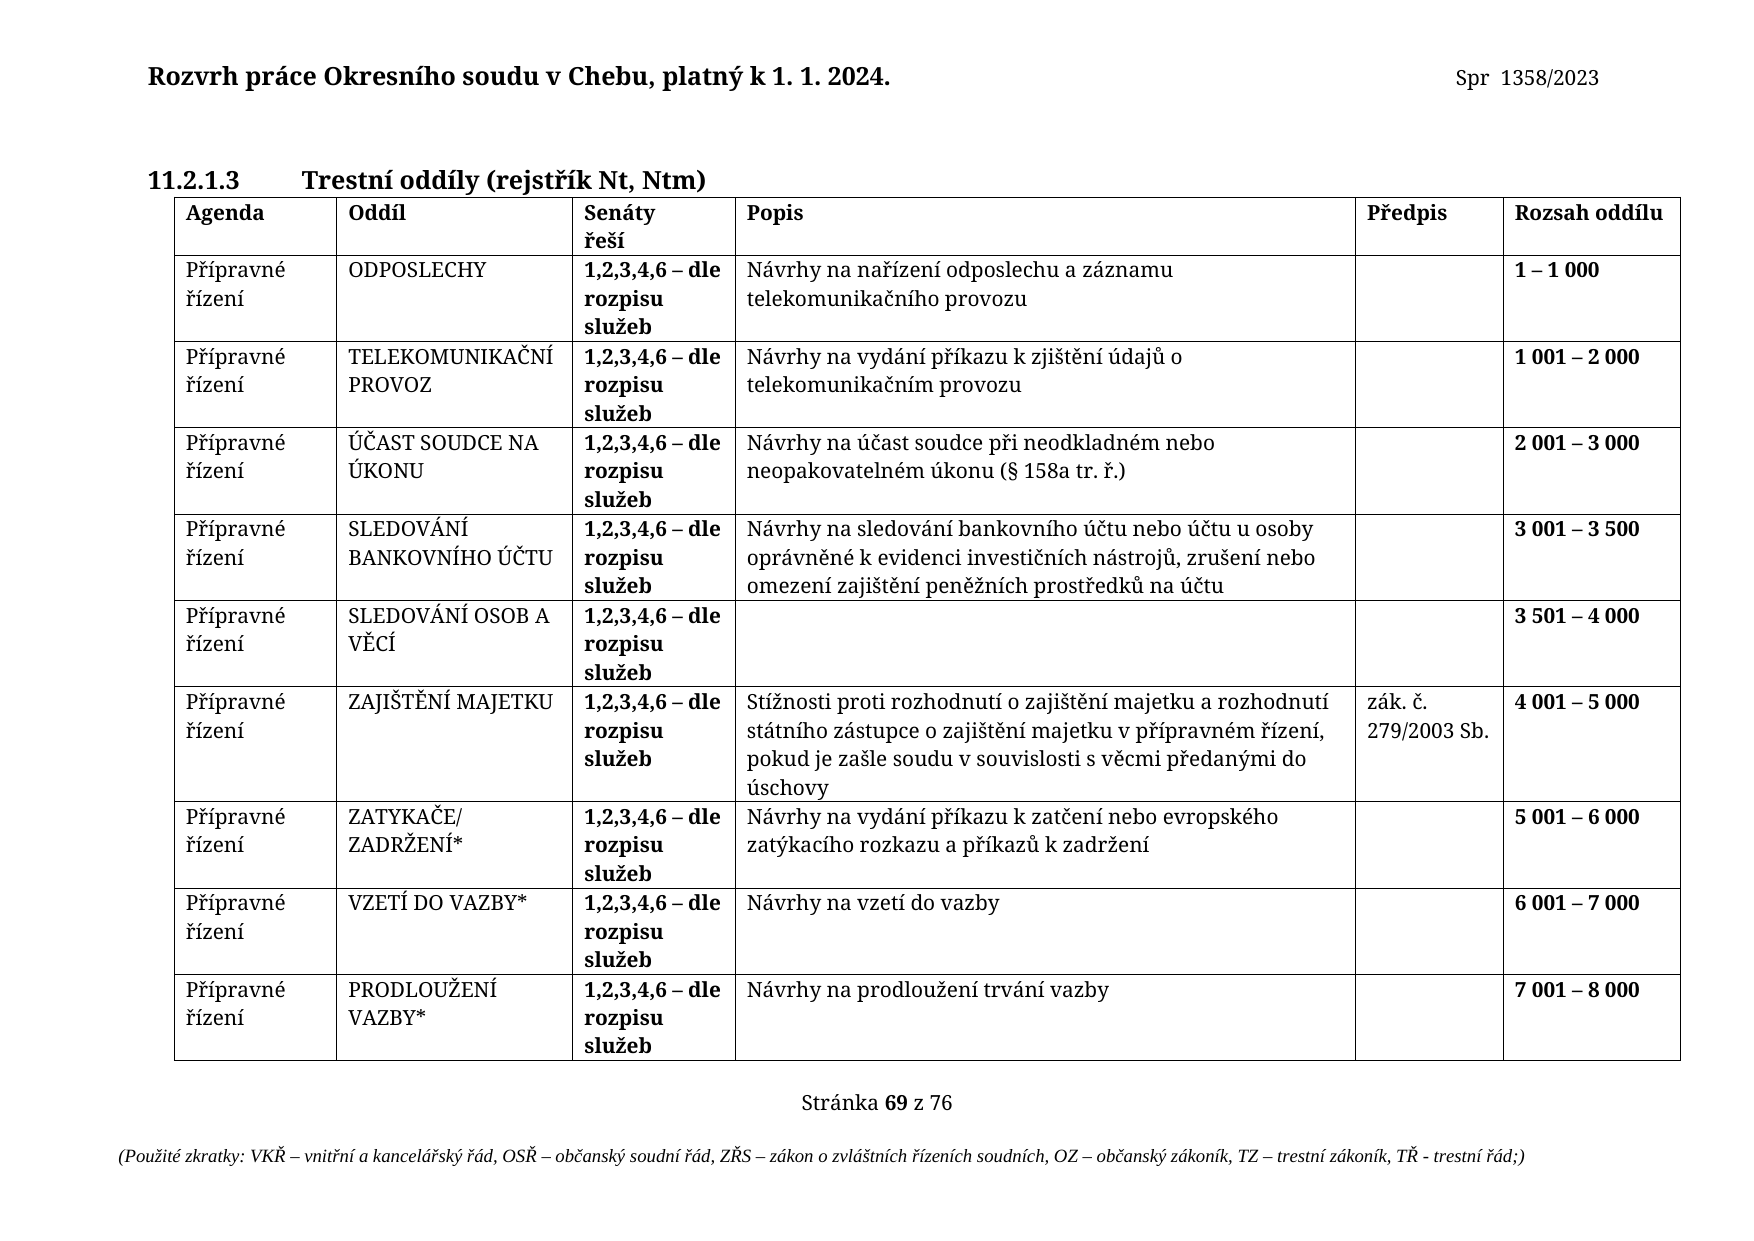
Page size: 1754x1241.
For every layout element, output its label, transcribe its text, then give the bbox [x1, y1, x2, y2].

table_header Senáty řeší [573, 198, 735, 254]
table_cell Přípravné řízení [175, 889, 336, 974]
table_cell [1356, 515, 1503, 600]
table_cell ZATYKAČE/ ZADRŽENÍ* [337, 802, 572, 887]
table_cell PRODLOUŽENÍ VAZBY* [337, 975, 572, 1060]
table_header Předpis [1356, 198, 1503, 254]
table_cell Návrhy na nařízení odposlechu a záznamu telekomunikačního provozu [736, 256, 1355, 341]
table_cell 1,2,3,4,6 – dle rozpisu služeb [573, 515, 735, 600]
table_cell [1356, 802, 1503, 887]
table_cell Přípravné řízení [175, 975, 336, 1060]
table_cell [573, 975, 735, 1060]
table_cell SLEDOVÁNÍ BANKOVNÍHO ÚČTU [337, 515, 572, 600]
table_cell 5 001 – 6 000 [1504, 802, 1680, 887]
table_cell [1356, 342, 1503, 427]
table_cell TELEKOMUNIKAČNÍ PROVOZ [337, 342, 572, 427]
table_cell Přípravné řízení [175, 802, 336, 887]
table_cell Přípravné řízení [175, 428, 336, 513]
subtitle 11.2.1.3 Trestní oddíly (rejstřík Nt, Ntm) [148, 162, 1606, 197]
table_cell Návrhy na vydání příkazu k zjištění údajů o telekomunikačním provozu [736, 342, 1355, 427]
table_header Rozsah oddílu [1504, 198, 1680, 254]
table_cell 1,2,3,4,6 – dle rozpisu služeb [573, 687, 735, 801]
table_cell Návrhy na sledování bankovního účtu nebo účtu u osoby oprávněné k evidenci investičních nástrojů, zrušení nebo omezení zajištění peněžních prostředků na účtu [736, 515, 1355, 600]
table_cell Návrhy na vzetí do vazby [736, 889, 1355, 974]
table_cell 7 001 – 8 000 [1504, 975, 1680, 1060]
table_cell 4 001 – 5 000 [1504, 687, 1680, 801]
table_cell ODPOSLECHY [337, 256, 572, 341]
table_cell [1356, 889, 1503, 974]
table_cell Přípravné řízení [175, 601, 336, 686]
table_cell VZETÍ DO VAZBY* [337, 889, 572, 974]
table_cell Návrhy na vydání příkazu k zatčení nebo evropského zatýkacího rozkazu a příkazů k zadržení [736, 802, 1355, 887]
table_cell Přípravné řízení [175, 256, 336, 341]
table_cell 1,2,3,4,6 – dle rozpisu služeb [573, 889, 735, 974]
table_cell zák. č. 279/2003 Sb. [1356, 687, 1503, 801]
table_header Agenda [175, 198, 336, 254]
table_cell 1,2,3,4,6 – dle rozpisu služeb [573, 256, 735, 341]
table_cell Stížnosti proti rozhodnutí o zajištění majetku a rozhodnutí státního zástupce o zajištění majetku v přípravném řízení, pokud je zašle soudu v souvislosti s věcmi předanými do úschovy [736, 687, 1355, 801]
table_cell 1 – 1 000 [1504, 256, 1680, 341]
table_cell [1356, 975, 1503, 1060]
table_cell Návrhy na prodloužení trvání vazby [736, 975, 1355, 1060]
table_cell 6 001 – 7 000 [1504, 889, 1680, 974]
table_cell 1,2,3,4,6 – dle rozpisu služeb [573, 601, 735, 686]
table_cell 1,2,3,4,6 – dle rozpisu služeb [573, 802, 735, 887]
table_cell ÚČAST SOUDCE NA ÚKONU [337, 428, 572, 513]
table_cell Přípravné řízení [175, 687, 336, 801]
table_header Popis [736, 198, 1355, 254]
table_cell 2 001 – 3 000 [1504, 428, 1680, 513]
table_cell 1 001 – 2 000 [1504, 342, 1680, 427]
table_cell Návrhy na účast soudce při neodkladném nebo neopakovatelném úkonu (§ 158a tr. ř.) [736, 428, 1355, 513]
table_cell [1356, 256, 1503, 341]
table_header Oddíl [337, 198, 572, 254]
table_cell 1,2,3,4,6 – dle rozpisu služeb [573, 428, 735, 513]
table_cell [1356, 601, 1503, 686]
table_cell 3 501 – 4 000 [1504, 601, 1680, 686]
table_cell [736, 601, 1355, 686]
table_cell 1,2,3,4,6 – dle rozpisu služeb [573, 342, 735, 427]
table_cell 3 001 – 3 500 [1504, 515, 1680, 600]
table_cell Přípravné řízení [175, 515, 336, 600]
table_cell ZAJIŠTĚNÍ MAJETKU [337, 687, 572, 801]
table_cell [1356, 428, 1503, 513]
table_cell Přípravné řízení [175, 342, 336, 427]
table_cell SLEDOVÁNÍ OSOB A VĚCÍ [337, 601, 572, 686]
